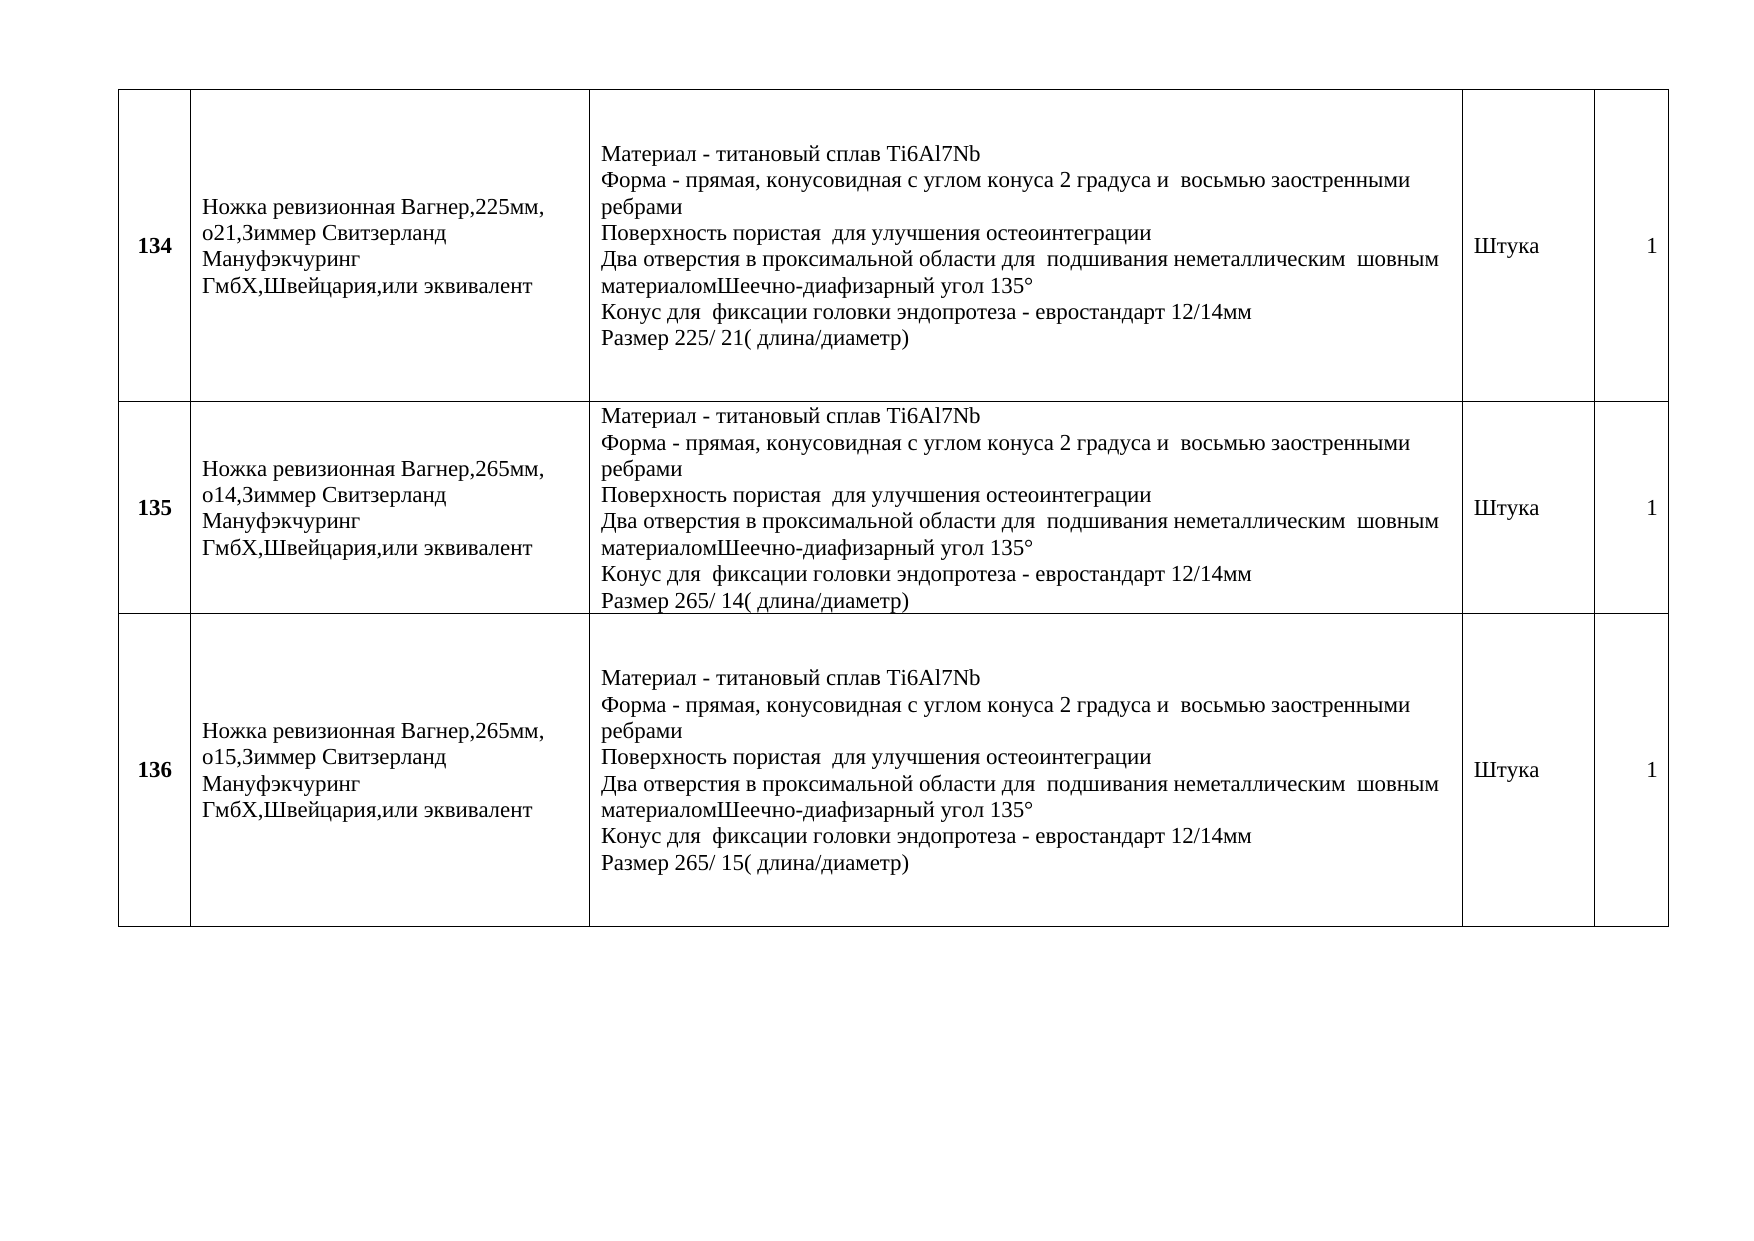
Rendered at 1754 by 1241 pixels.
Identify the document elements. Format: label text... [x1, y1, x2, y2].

table_cell 134 [119, 90, 190, 401]
table_cell 1 [1595, 614, 1668, 926]
table_cell Материал - титановый сплав Тi6Al7Nb Форма - прямая, конусовидная с углом конуса 2 градуса и восьмью заостренными ребрами Поверхность пористая для улучшения остеоинтеграции Два отверстия в проксимальной области для подшивания неметаллическим шовным материаломШеечно-диафизарный угол 135° Конус для фиксации головки эндопротеза - евростандарт 12/14мм Размер 265/ 15( длина/диаметр) [590, 614, 1462, 926]
table_cell Материал - титановый сплав Тi6Al7Nb Форма - прямая, конусовидная с углом конуса 2 градуса и восьмью заостренными ребрами Поверхность пористая для улучшения остеоинтеграции Два отверстия в проксимальной области для подшивания неметаллическим шовным материаломШеечно-диафизарный угол 135° Конус для фиксации головки эндопротеза - евростандарт 12/14мм Размер 225/ 21( длина/диаметр) [590, 90, 1462, 401]
table_cell Штука [1463, 614, 1594, 926]
table_cell 1 [1595, 402, 1668, 613]
table_cell Ножка ревизионная Вагнер,265мм, o14,Зиммер Свитзерланд Мануфэкчуринг ГмбХ,Швейцария,или эквивалент [191, 402, 589, 613]
table_cell Ножка ревизионная Вагнер,265мм, o15,Зиммер Свитзерланд Мануфэкчуринг ГмбХ,Швейцария,или эквивалент [191, 614, 589, 926]
table_cell 1 [1595, 90, 1668, 401]
table_cell Штука [1463, 90, 1594, 401]
table_cell Ножка ревизионная Вагнер,225мм, o21,Зиммер Свитзерланд Мануфэкчуринг ГмбХ,Швейцария,или эквивалент [191, 90, 589, 401]
table_cell 136 [119, 614, 190, 926]
table_cell Материал - титановый сплав Тi6Al7Nb Форма - прямая, конусовидная с углом конуса 2 градуса и восьмью заостренными ребрами Поверхность пористая для улучшения остеоинтеграции Два отверстия в проксимальной области для подшивания неметаллическим шовным материаломШеечно-диафизарный угол 135° Конус для фиксации головки эндопротеза - евростандарт 12/14мм Размер 265/ 14( длина/диаметр) [590, 402, 1462, 613]
table_cell 135 [119, 402, 190, 613]
table_cell Штука [1463, 402, 1594, 613]
